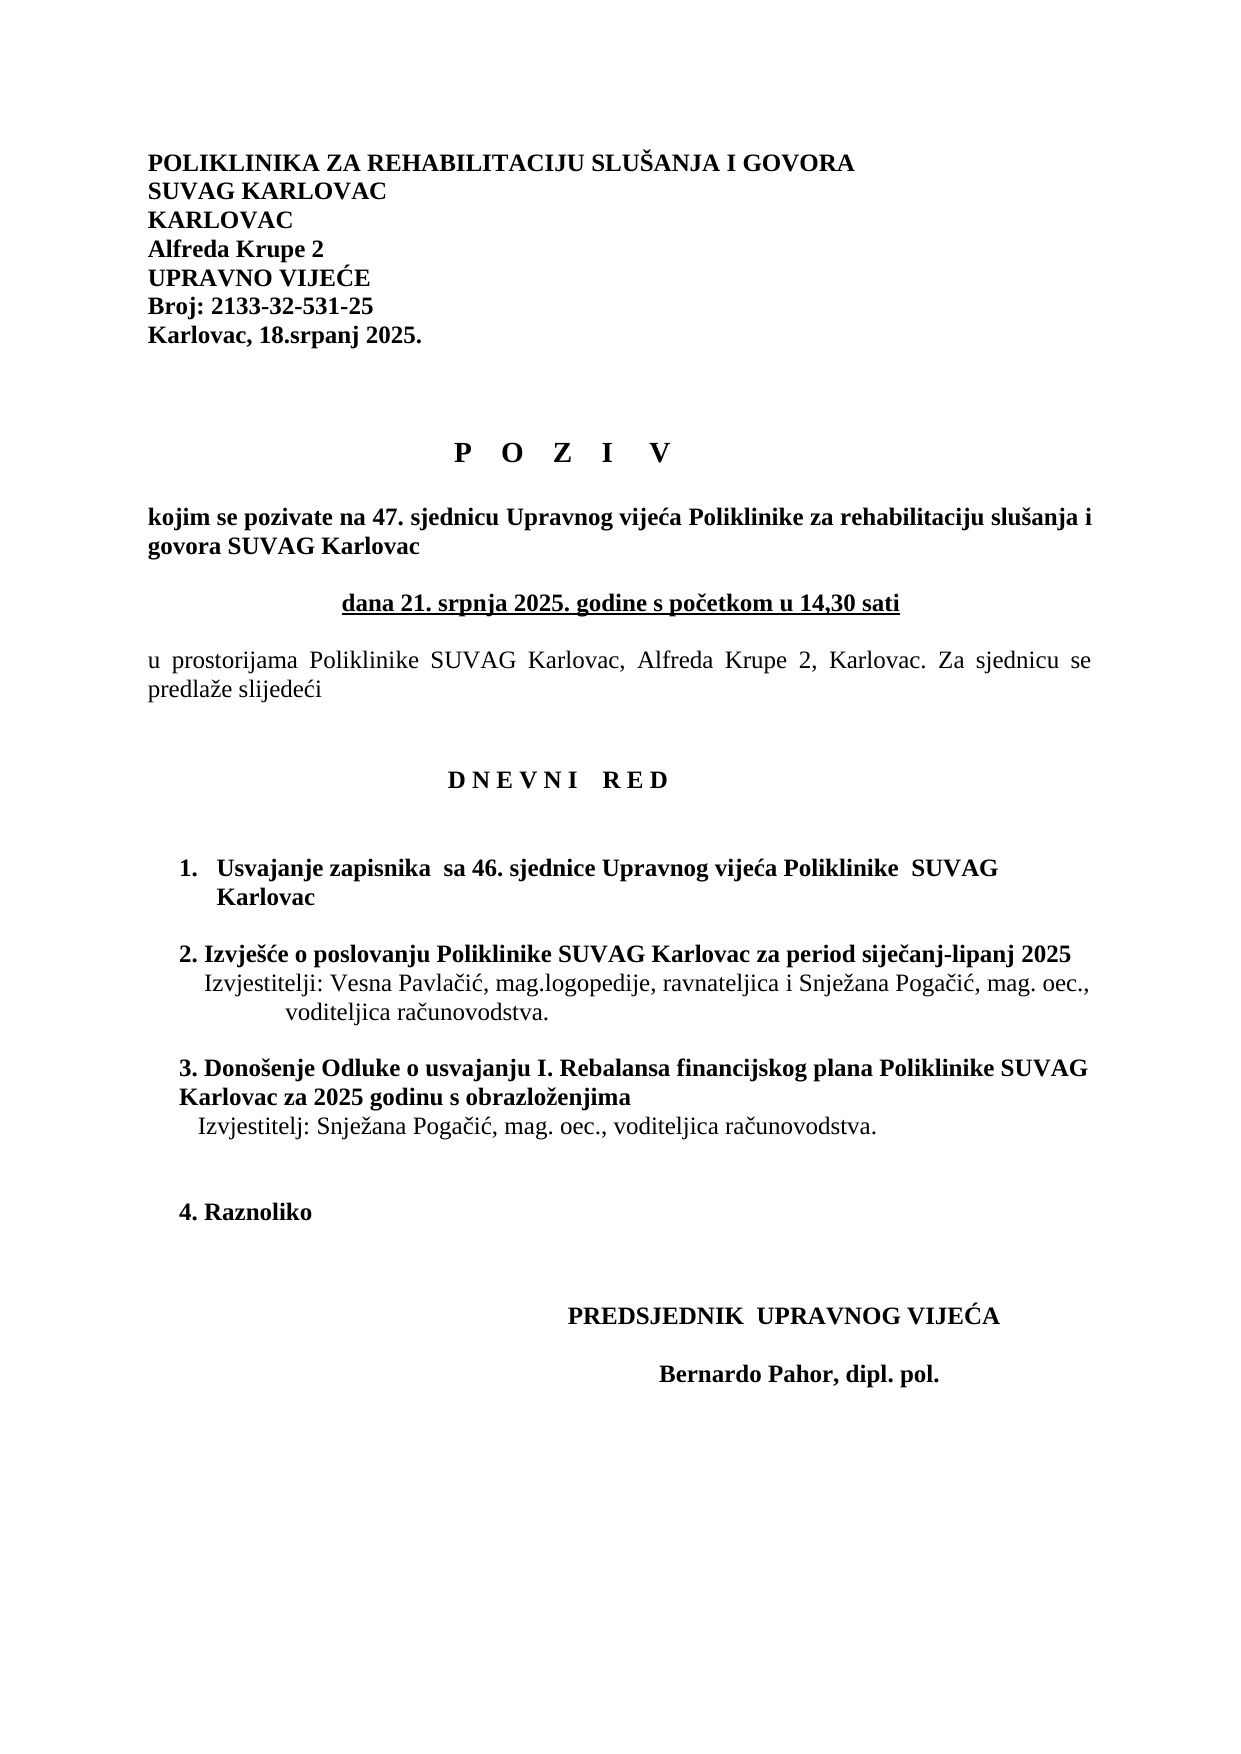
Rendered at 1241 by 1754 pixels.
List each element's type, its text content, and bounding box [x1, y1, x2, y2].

text Izvjestitelji: Vesna Pavlačić, mag.logopedije, ravnateljica i Snježana Pogačić, mag. oec., [148, 968, 1093, 997]
text Bernardo Pahor, dipl. pol. [148, 1359, 1093, 1387]
text voditeljica računovodstva. [148, 997, 1093, 1026]
text Karlovac, 18.srpanj 2025. [148, 320, 1093, 349]
text D N E V N I R E D [148, 765, 1093, 794]
text UPRAVNO VIJEĆE [148, 263, 1093, 291]
text PREDSJEDNIK UPRAVNOG VIJEĆA [148, 1301, 1093, 1330]
text KARLOVAC [148, 205, 1093, 234]
text Alfreda Krupe 2 [148, 234, 1093, 263]
text dana 21. srpnja 2025. godine s početkom u 14,30 sati [148, 588, 1093, 617]
text POLIKLINIKA ZA REHABILITACIJU SLUŠANJA I GOVORA [148, 148, 1093, 176]
text kojim se pozivate na 47. sjednicu Upravnog vijeća Poliklinike za rehabilitaciju slušanja i govora SUVAG Karlovac [148, 502, 1093, 560]
text P O Z I V [148, 435, 1093, 469]
list Usvajanje zapisnika sa 46. sjednice Upravnog vijeća Poliklinike SUVAG Karlovac [179, 853, 1093, 911]
text u prostorijama Poliklinike SUVAG Karlovac, Alfreda Krupe 2, Karlovac. Za sjednicu se predlaže slijedeći [148, 645, 1093, 703]
text 4. Raznoliko [148, 1197, 1093, 1225]
text 3. Donošenje Odluke o usvajanju I. Rebalansa financijskog plana Poliklinike SUVAG Karlovac za 2025 godinu s obrazloženjima [179, 1053, 1093, 1111]
text Izvjestitelj: Snježana Pogačić, mag. oec., voditeljica računovodstva. [179, 1111, 1093, 1140]
text Broj: 2133-32-531-25 [148, 291, 1093, 320]
text SUVAG KARLOVAC [148, 176, 1093, 205]
text 2. Izvješće o poslovanju Poliklinike SUVAG Karlovac za period siječanj-lipanj 2025 [148, 939, 1093, 968]
